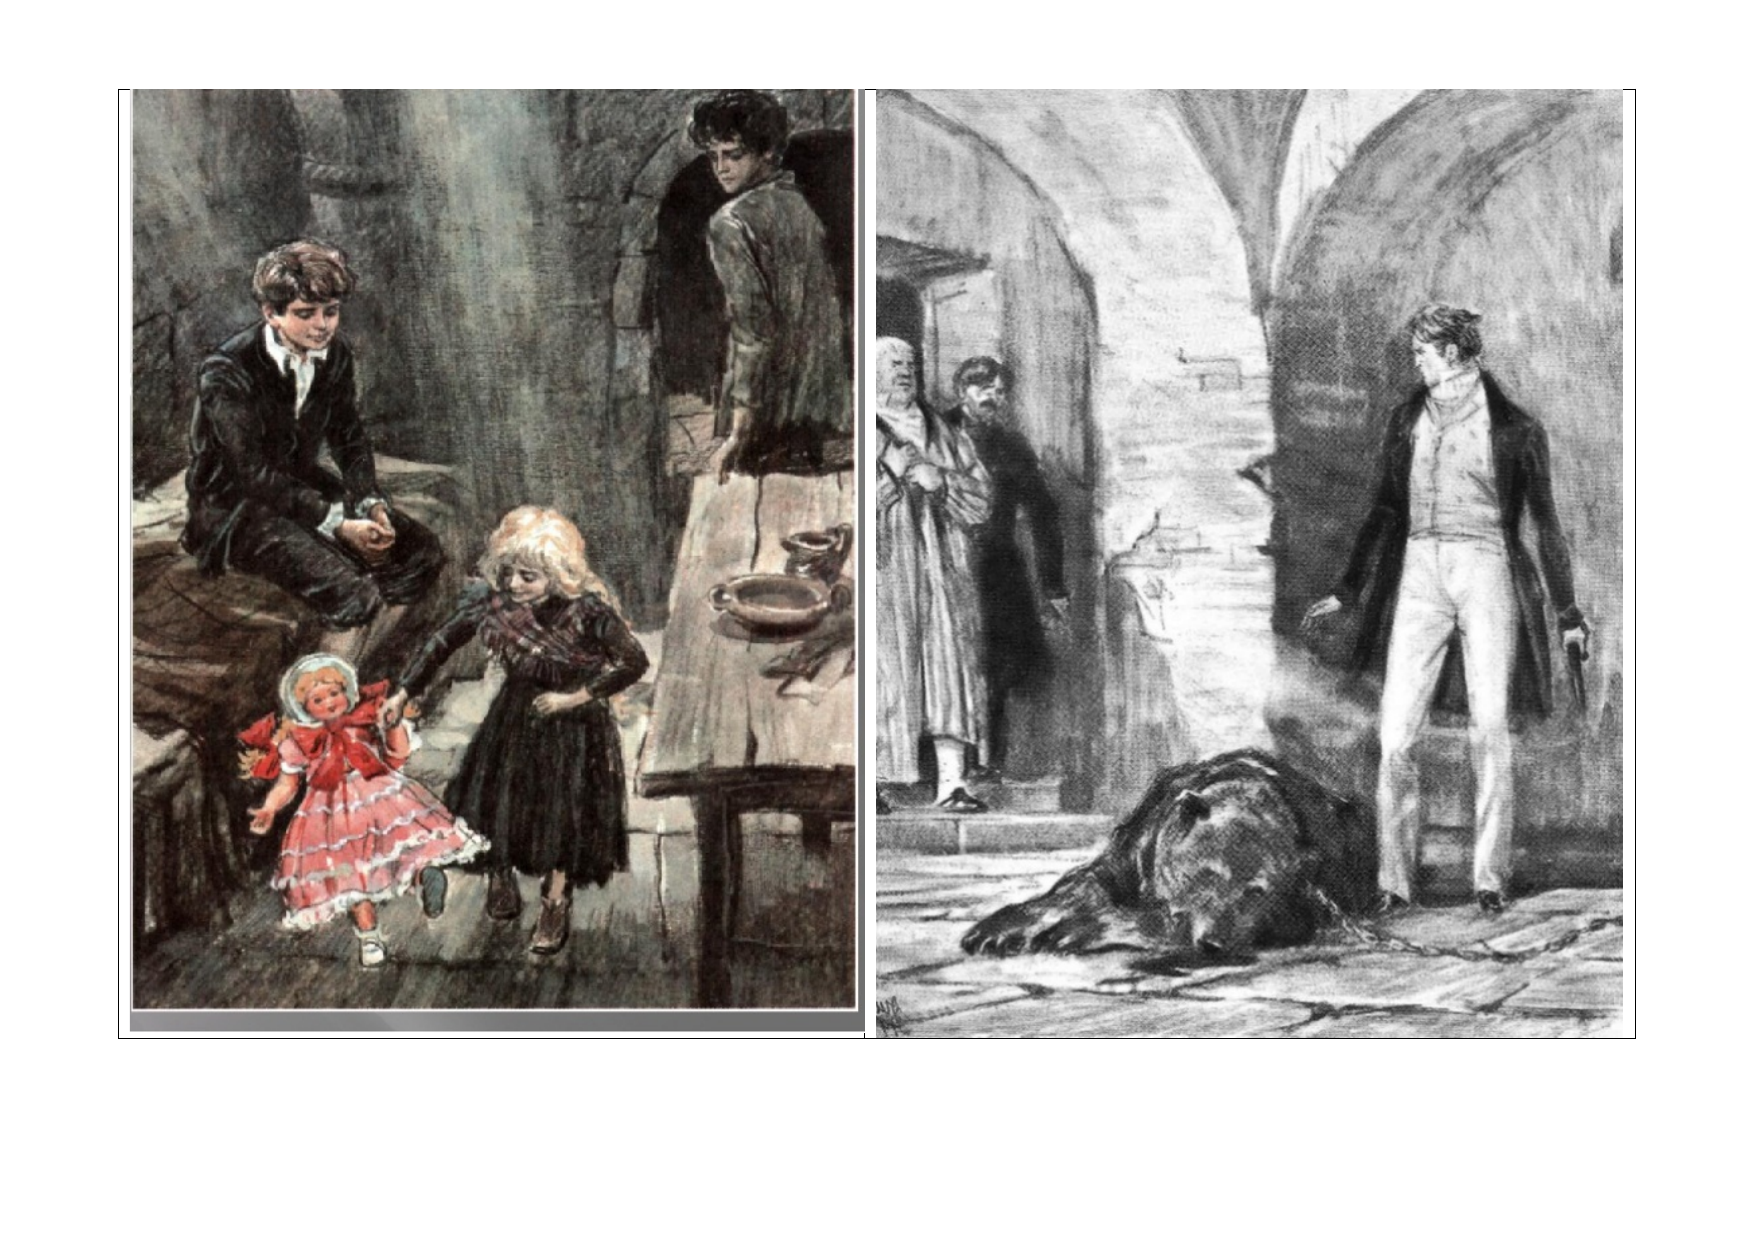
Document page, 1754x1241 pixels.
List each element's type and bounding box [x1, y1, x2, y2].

table_cell [1623, 90, 1635, 1038]
picture [129, 89, 865, 1033]
picture [876, 89, 1623, 1038]
table_cell [119, 90, 864, 1038]
table_cell [865, 90, 876, 1038]
